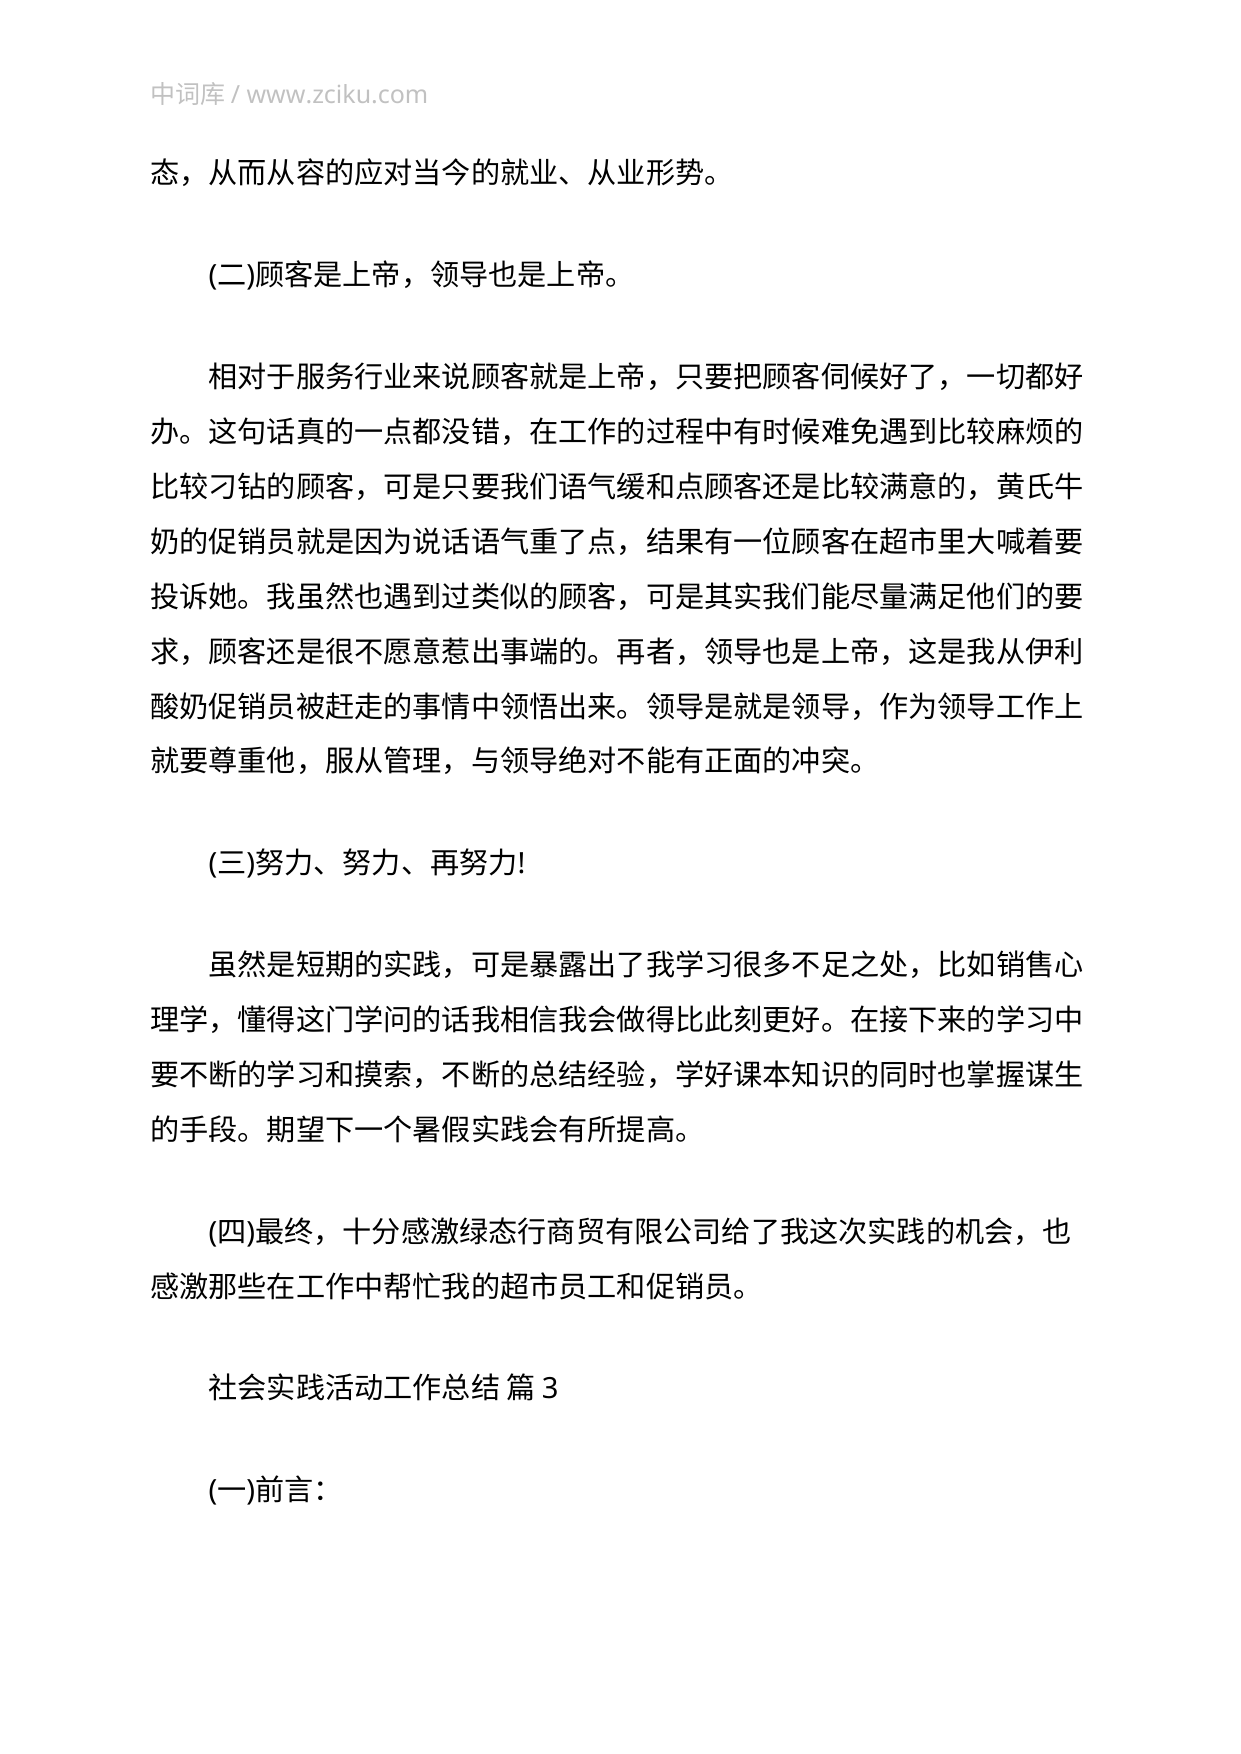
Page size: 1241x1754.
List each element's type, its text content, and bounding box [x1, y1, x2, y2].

text (四)最终，十分感激绿态行商贸有限公司给了我这次实践的机会，也感激那些在工作中帮忙我的超市员工和促销员。 [150, 1208, 1090, 1306]
text 相对于服务行业来说顾客就是上帝，只要把顾客伺候好了，一切都好办。这句话真的一点都没错，在工作的过程中有时候难免遇到比较麻烦的比较刁钻的顾客，可是只要我们语气缓和点顾客还是比较满意的，黄氏牛奶的促销员就是因为说话语气重了点，结果有一位顾客在超市里大喊着要投诉她。我虽然也遇到过类似的顾客，可是其实我们能尽量满足他们的要求，顾客还是很不愿意惹出事端的。再者，领导也是上帝，这是我从伊利酸奶促销员被赶走的事情中领悟出来。领导是就是领导，作为领导工作上就要尊重他，服从管理，与领导绝对不能有正面的冲突。 [150, 354, 1090, 780]
text (三)努力、努力、再努力! [150, 840, 1090, 882]
text 虽然是短期的实践，可是暴露出了我学习很多不足之处，比如销售心理学，懂得这门学问的话我相信我会做得比此刻更好。在接下来的学习中要不断的学习和摸索，不断的总结经验，学好课本知识的同时也掌握谋生的手段。期望下一个暑假实践会有所提高。 [150, 942, 1090, 1149]
text (一)前言： [150, 1467, 1090, 1509]
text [150, 150, 1090, 192]
text 社会实践活动工作总结 篇3 [150, 1365, 1090, 1407]
text (二)顾客是上帝，领导也是上帝。 [150, 252, 1090, 294]
